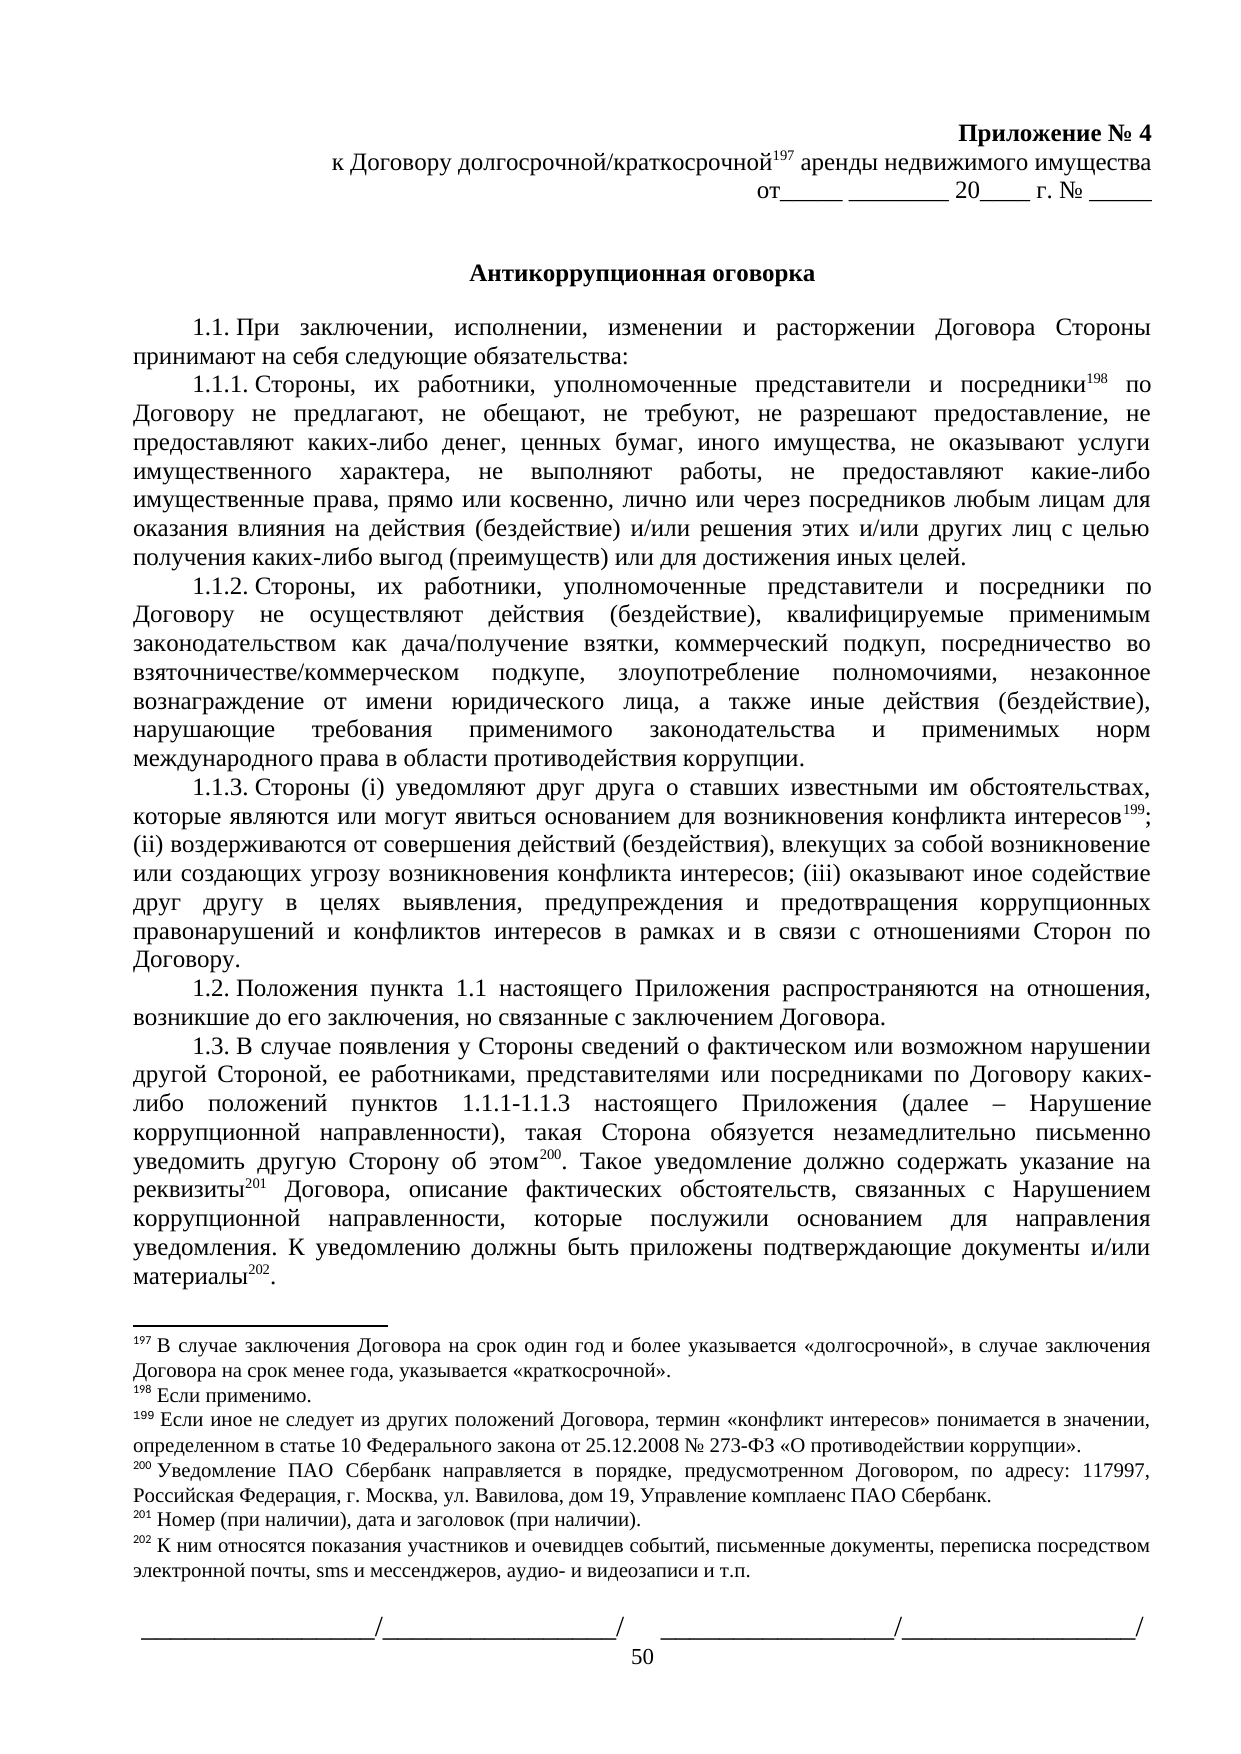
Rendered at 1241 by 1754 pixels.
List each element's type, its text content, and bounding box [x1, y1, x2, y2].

text 1.1.3. Стороны (i) уведомляют друг друга о ставших известными им обстоятельствах, которые являются или могут явиться основанием для возникновения конфликта интересов; (ii) воздерживаются от совершения действий (бездействия), влекущих за собой возникновение или создающих угрозу возникновения конфликта интересов; (iii) оказывают иное содействие друг другу в целях выявления, предупреждения и предотвращения коррупционных правонарушений и конфликтов интересов в рамках и в связи с отношениями Сторон по Договору. [133, 772, 1152, 973]
text 1.2. Положения пункта 1.1 настоящего Приложения распространяются на отношения, возникшие до его заключения, но связанные с заключением Договора. [133, 973, 1152, 1031]
text Антикоррупционная оговорка [133, 258, 1152, 287]
list Приложение № 4 [207, 118, 1152, 147]
text 1.3. В случае появления у Стороны сведений о фактическом или возможном нарушении другой Стороной, ее работниками, представителями или посредниками по Договору каких-либо положений пунктов 1.1.1-1.1.3 настоящего Приложения (далее – Нарушение коррупционной направленности), такая Сторона обязуется незамедлительно письменно уведомить другую Сторону об этом. Такое уведомление должно содержать указание на реквизиты Договора, описание фактических обстоятельств, связанных с Нарушением коррупционной направленности, которые послужили основанием для направления уведомления. К уведомлению должны быть приложены подтверждающие документы и/или материалы. [133, 1031, 1152, 1289]
text от_____ ________ 20____ г. № _____ [133, 176, 1152, 204]
text к Договору долгосрочной/краткосрочной аренды недвижимого имущества [133, 147, 1152, 176]
text 1.1.1. Стороны, их работники, уполномоченные представители и посредники по Договору не предлагают, не обещают, не требуют, не разрешают предоставление, не предоставляют каких-либо денег, ценных бумаг, иного имущества, не оказывают услуги имущественного характера, не выполняют работы, не предоставляют какие-либо имущественные права, прямо или косвенно, лично или через посредников любым лицам для оказания влияния на действия (бездействие) и/или решения этих и/или других лиц с целью получения каких-либо выгод (преимуществ) или для достижения иных целей. [133, 369, 1152, 571]
text 1.1.2. Стороны, их работники, уполномоченные представители и посредники по Договору не осуществляют действия (бездействие), квалифицируемые применимым законодательством как дача/получение взятки, коммерческий подкуп, посредничество во взяточничестве/коммерческом подкупе, злоупотребление полномочиями, незаконное вознаграждение от имени юридического лица, а также иные действия (бездействие), нарушающие требования применимого законодательства и применимых норм международного права в области противодействия коррупции. [133, 571, 1152, 772]
text 1.1. При заключении, исполнении, изменении и расторжении Договора Стороны принимают на себя следующие обязательства: [133, 312, 1152, 369]
